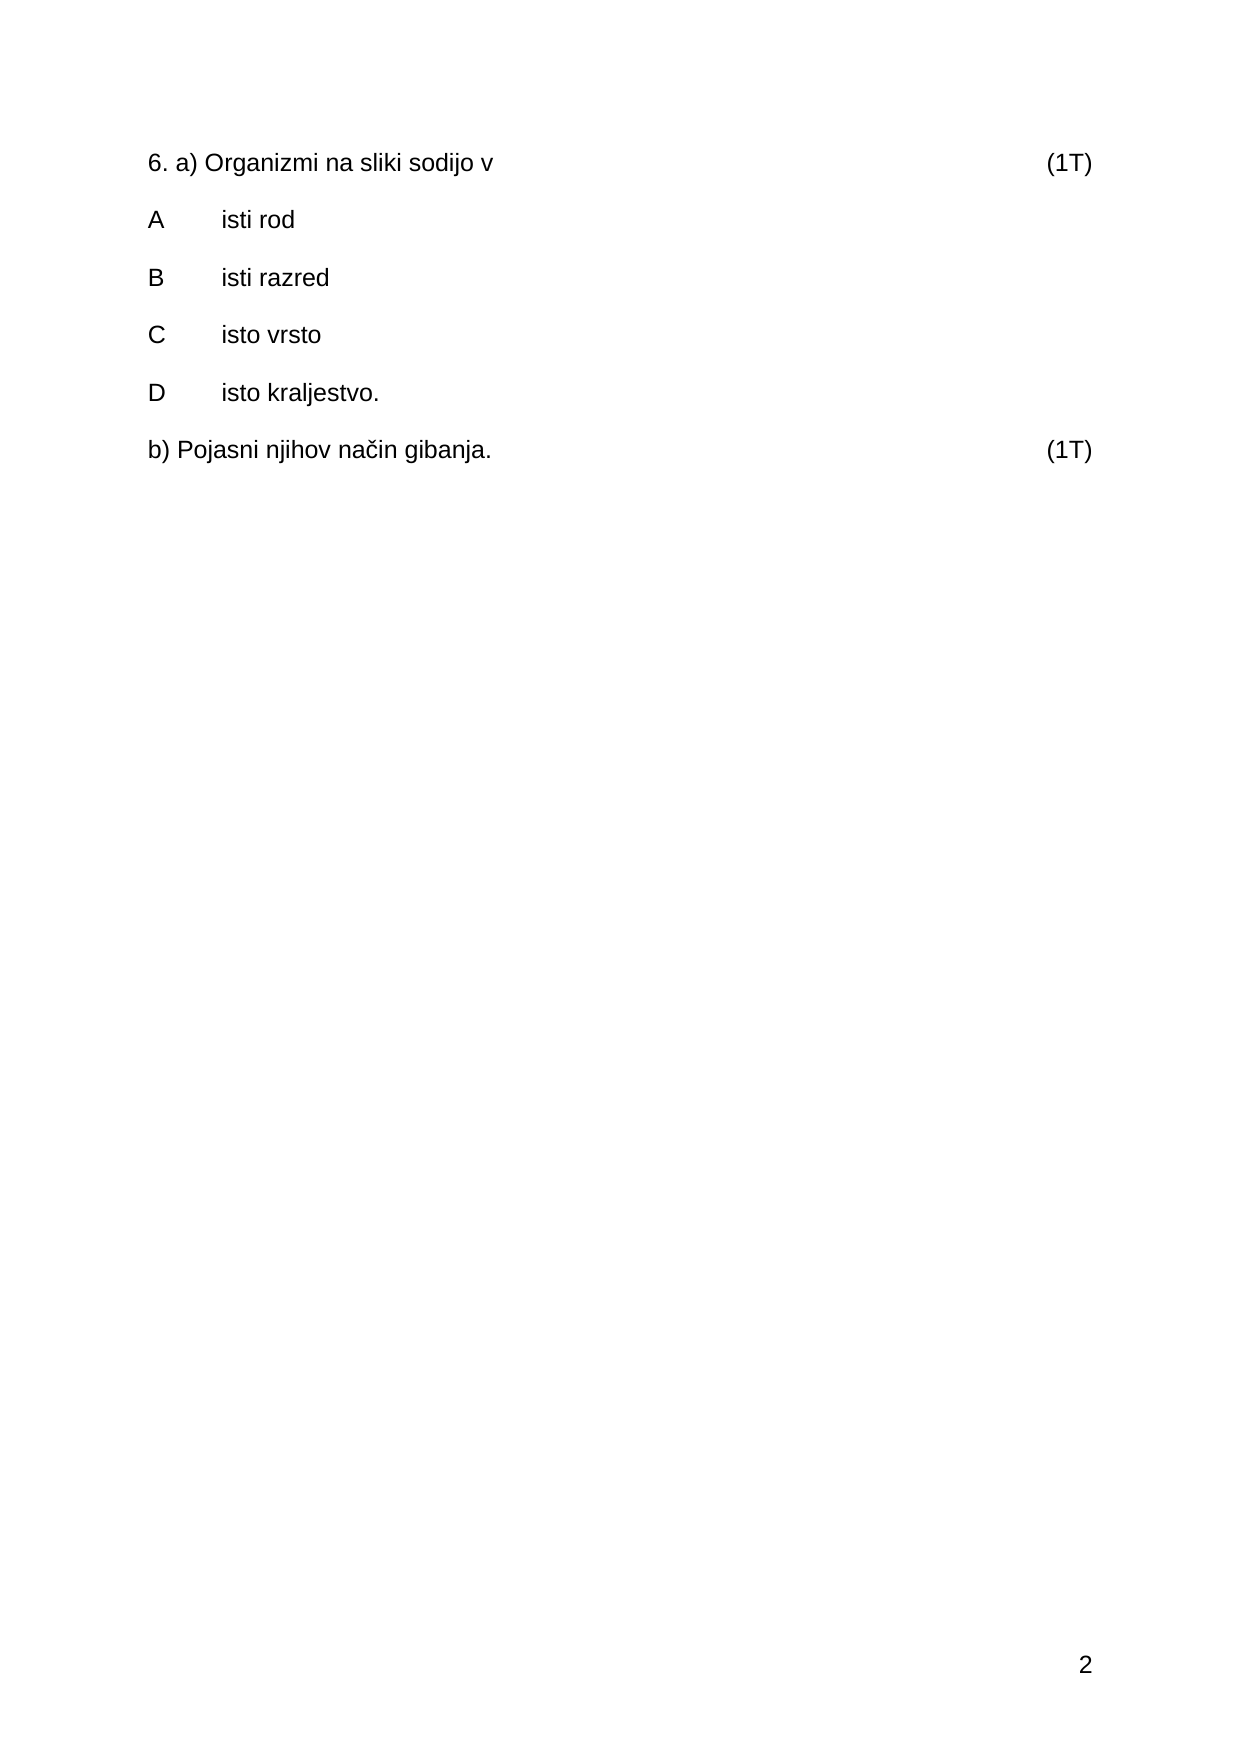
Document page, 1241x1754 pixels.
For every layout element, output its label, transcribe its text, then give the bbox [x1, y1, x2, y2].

text b) Pojasni njihov način gibanja. (1T) [148, 435, 1093, 464]
text B isti razred [148, 263, 1093, 291]
text 6. a) Organizmi na sliki sodijo v (1T) [148, 148, 1093, 176]
text C isto vrsto [148, 320, 1093, 349]
text A isti rod [148, 205, 1093, 234]
text D isto kraljestvo. [148, 378, 1093, 406]
